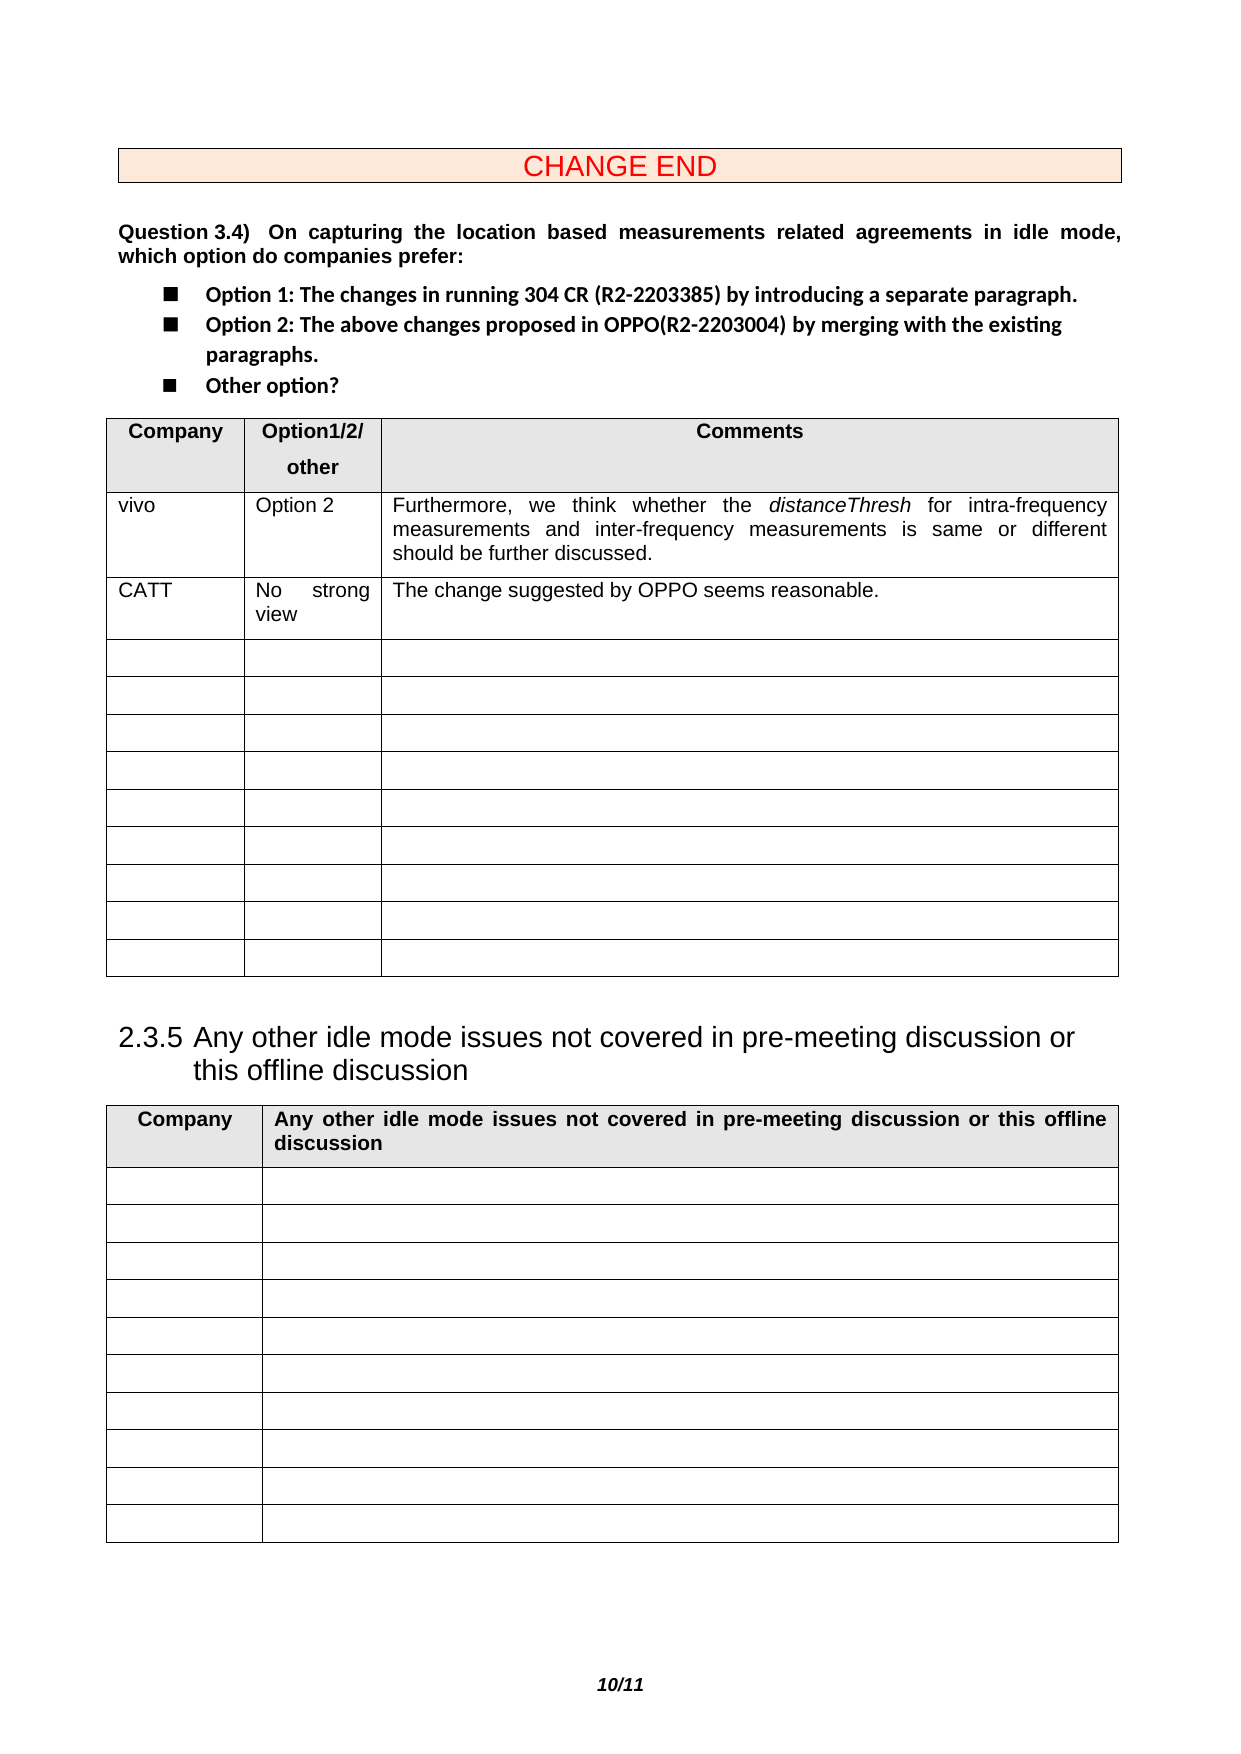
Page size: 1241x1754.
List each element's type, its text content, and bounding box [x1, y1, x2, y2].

table_cell [382, 790, 1118, 826]
table_cell [107, 1168, 262, 1204]
table_cell No strong view [245, 578, 381, 638]
table_cell [107, 865, 244, 901]
table_cell [107, 1205, 262, 1242]
table_cell The change suggested by OPPO seems reasonable. [382, 578, 1118, 638]
table_cell [263, 1318, 1118, 1354]
table_cell [263, 1243, 1118, 1279]
table_cell [107, 677, 244, 713]
table_cell [107, 902, 244, 938]
table_cell [263, 1280, 1118, 1317]
table_cell [107, 1280, 262, 1317]
table_cell [263, 1355, 1118, 1392]
table_header Company [107, 419, 244, 492]
table_header Comments [382, 419, 1118, 492]
table_cell [245, 940, 381, 976]
table_header Option1/2/ other [245, 419, 381, 492]
table_cell [245, 752, 381, 788]
table_cell CATT [107, 578, 244, 638]
table_cell vivo [107, 493, 244, 577]
list Other option? [162, 371, 1122, 399]
list Option 2: The above changes proposed in OPPO(R2-2203004) by merging with the existing paragraphs. [162, 310, 1122, 369]
table_cell [107, 1505, 262, 1542]
table_header Company [107, 1106, 262, 1167]
table_cell [263, 1205, 1118, 1242]
table_cell [245, 640, 381, 676]
table_cell [107, 640, 244, 676]
table_cell [107, 752, 244, 788]
table_cell [107, 715, 244, 751]
table_cell [263, 1393, 1118, 1429]
table_cell [107, 1243, 262, 1279]
table_cell [107, 790, 244, 826]
table_cell [382, 752, 1118, 788]
table_cell [107, 1393, 262, 1429]
table_cell [245, 677, 381, 713]
table_cell [245, 715, 381, 751]
table_cell [382, 902, 1118, 938]
table_cell [107, 1318, 262, 1354]
table_header CHANGE END [119, 149, 1121, 182]
table_header Any other idle mode issues not covered in pre-meeting discussion or this offline discussion [263, 1106, 1118, 1167]
table_cell [382, 865, 1118, 901]
table_cell [263, 1505, 1118, 1542]
text Question 3.4) On capturing the location based measurements related agreements in idle mode, which option do companies prefer: [118, 220, 1122, 268]
table_cell [245, 902, 381, 938]
table_cell [382, 715, 1118, 751]
table_cell [107, 1430, 262, 1467]
table_cell [245, 827, 381, 863]
table_cell [382, 640, 1118, 676]
table_cell [107, 1355, 262, 1392]
list Option 1: The changes in running 304 CR (R2-2203385) by introducing a separate paragraph. [162, 280, 1122, 308]
table_cell [107, 1468, 262, 1504]
table_cell [382, 827, 1118, 863]
table_cell [263, 1468, 1118, 1504]
table_cell [382, 940, 1118, 976]
subtitle Any other idle mode issues not covered in pre-meeting discussion or this offline discussion [118, 1019, 1122, 1087]
table_cell [245, 790, 381, 826]
table_cell [245, 865, 381, 901]
table_cell [263, 1168, 1118, 1204]
table_cell [107, 827, 244, 863]
table_cell [263, 1430, 1118, 1467]
table_cell [382, 677, 1118, 713]
table_cell Furthermore, we think whether the distanceThresh for intra-frequency measurements and inter-frequency measurements is same or different should be further discussed. [382, 493, 1118, 577]
table_cell Option 2 [245, 493, 381, 577]
table_cell [107, 940, 244, 976]
